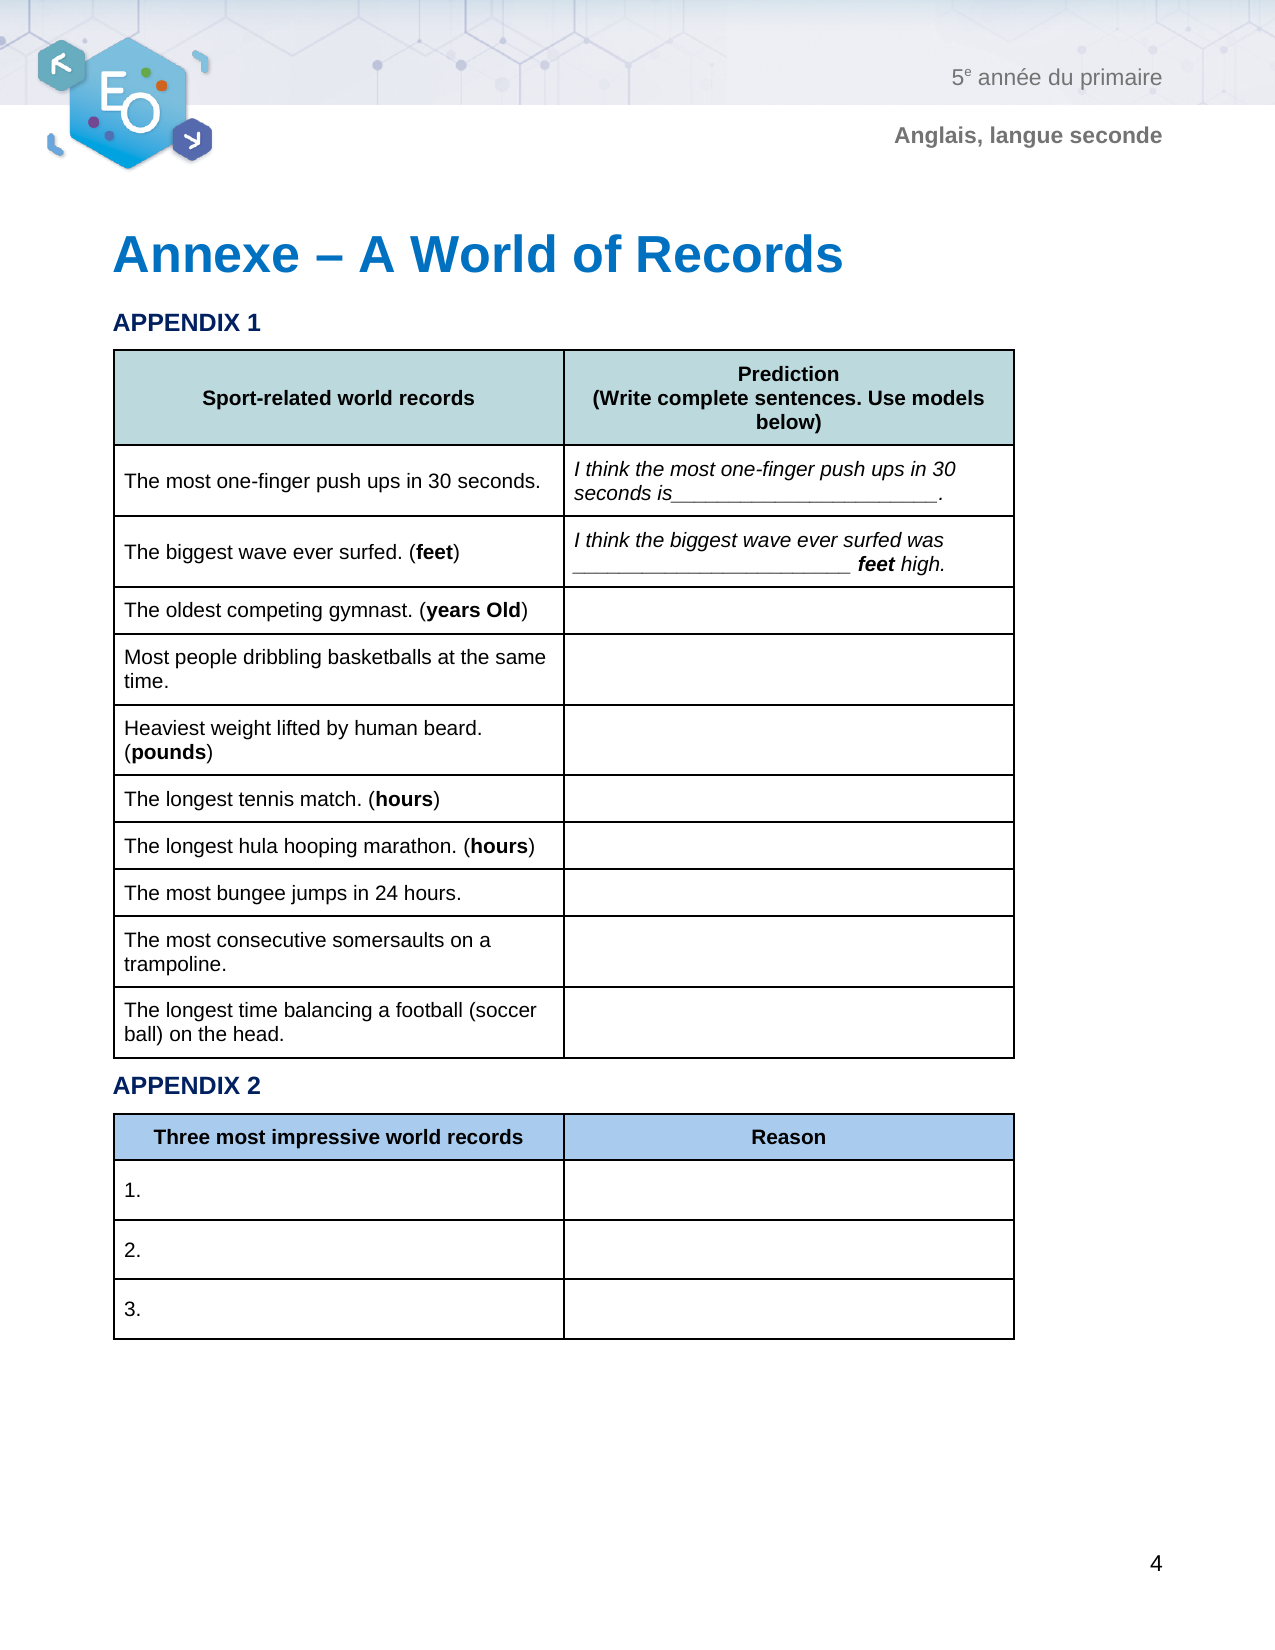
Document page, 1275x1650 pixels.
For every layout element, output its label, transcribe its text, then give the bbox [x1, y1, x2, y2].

table_cell [565, 588, 1013, 633]
table_cell [565, 870, 1013, 915]
table_cell The most consecutive somersaults on a trampoline. [115, 917, 563, 986]
table_cell I think the most one-finger push ups in 30 seconds is_______________________. [565, 446, 1013, 515]
table_cell Most people dribbling basketballs at the same time. [115, 635, 563, 703]
text Anglais, langue seconde [112, 122, 1162, 148]
table_header Sport-related world records [115, 351, 563, 444]
table_cell [565, 1221, 1013, 1278]
picture [0, 0, 1275, 189]
table_cell [565, 1161, 1013, 1219]
table_cell Heaviest weight lifted by human beard. (pounds) [115, 706, 563, 774]
table_cell The longest time balancing a football (soccer ball) on the head. [115, 988, 563, 1057]
table_cell [565, 776, 1013, 821]
table_cell The most one-finger push ups in 30 seconds. [115, 446, 563, 515]
table_cell 3. [115, 1280, 563, 1337]
table_header Reason [565, 1115, 1013, 1159]
text APPENDIX 2 [112, 1071, 1162, 1100]
table_cell [565, 706, 1013, 774]
table_cell [565, 988, 1013, 1057]
table_cell The oldest competing gymnast. (years Old) [115, 588, 563, 633]
table_cell 1. [115, 1161, 563, 1219]
table_cell [565, 823, 1013, 868]
table_cell The longest hula hooping marathon. (hours) [115, 823, 563, 868]
table_cell [565, 635, 1013, 703]
table_cell The biggest wave ever surfed. (feet) [115, 517, 563, 586]
table_cell The longest tennis match. (hours) [115, 776, 563, 821]
text APPENDIX 1 [112, 308, 1162, 337]
table_cell I think the biggest wave ever surfed was ________________________ feet high. [565, 517, 1013, 586]
table_header Prediction (Write complete sentences. Use models below) [565, 351, 1013, 444]
table_cell [565, 1280, 1013, 1337]
table_header Three most impressive world records [115, 1115, 563, 1159]
table_cell The most bungee jumps in 24 hours. [115, 870, 563, 915]
table_cell 2. [115, 1221, 563, 1278]
text Annexe – A World of Records [112, 223, 1162, 283]
table_cell [565, 917, 1013, 986]
